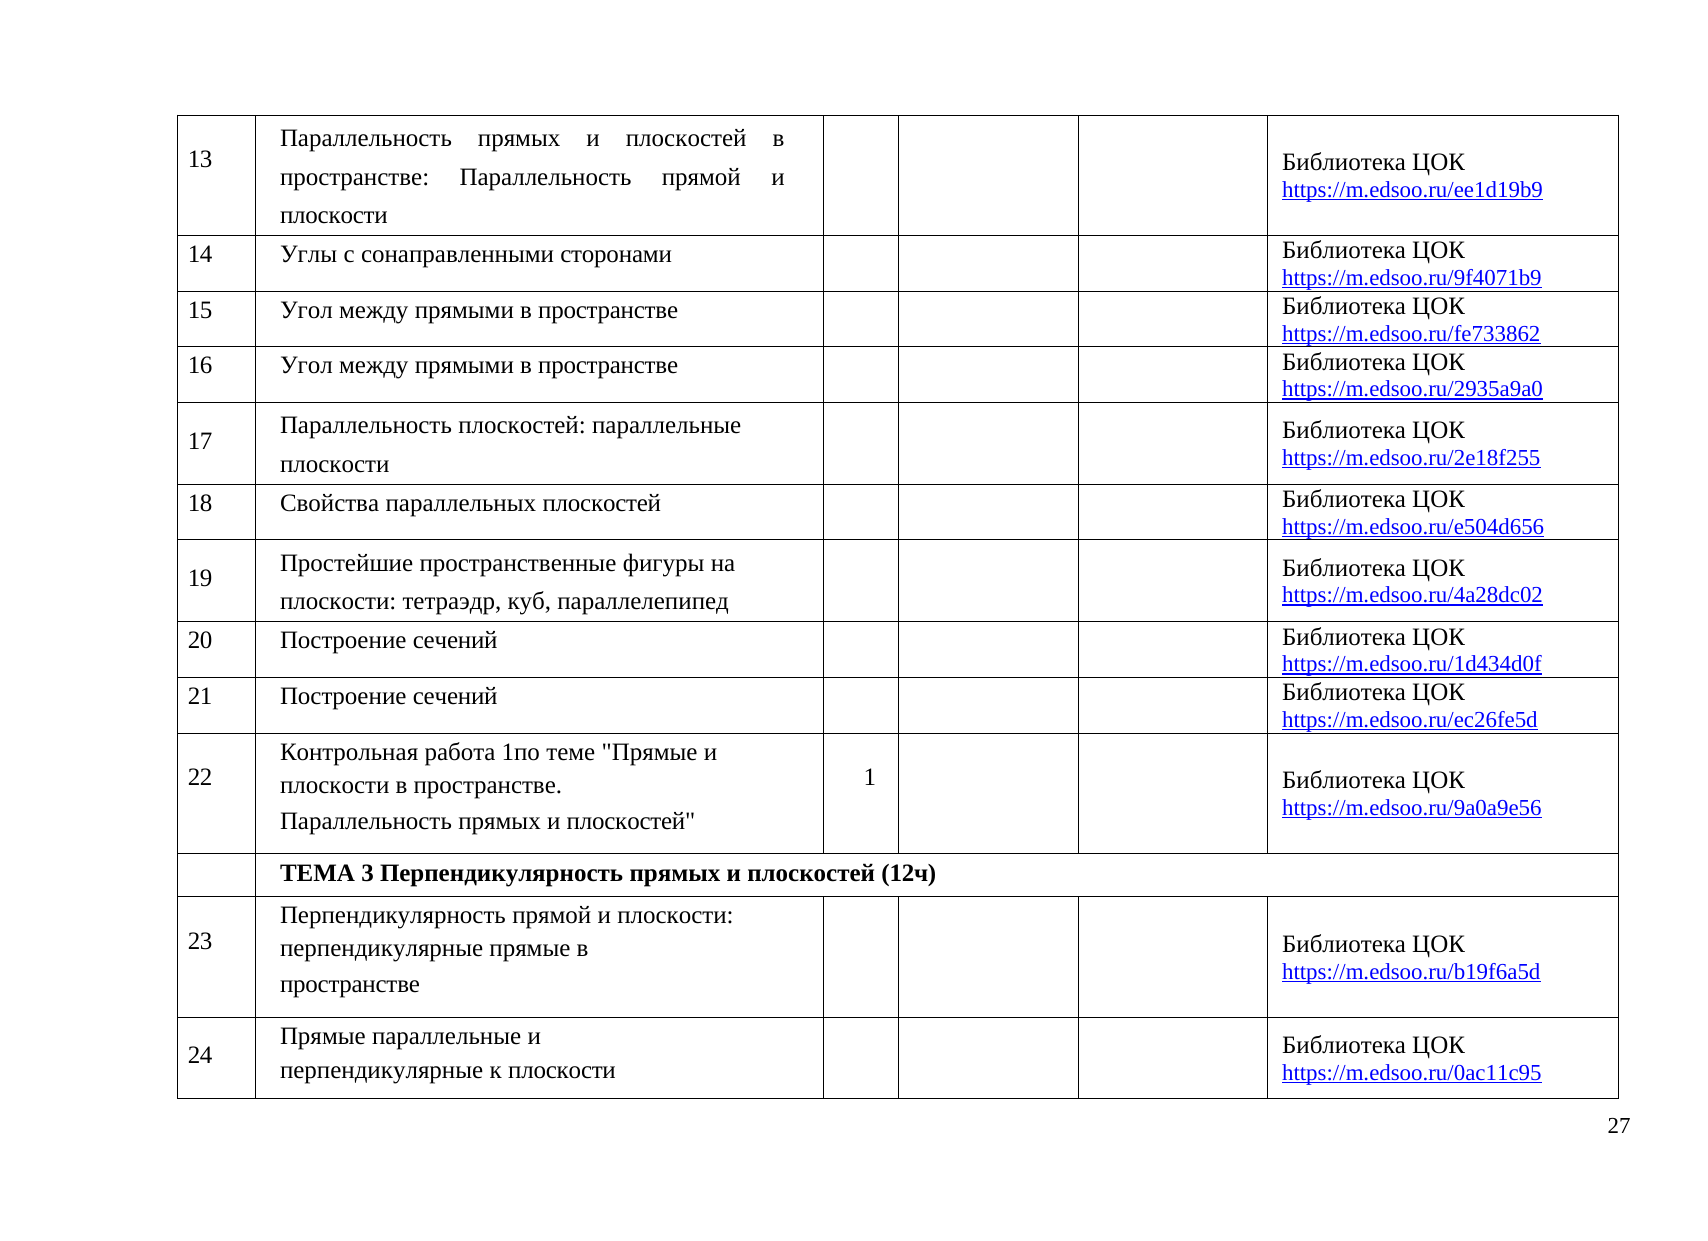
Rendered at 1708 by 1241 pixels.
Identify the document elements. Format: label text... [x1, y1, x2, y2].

table_cell [824, 236, 898, 291]
table_cell 1 [824, 734, 898, 853]
table_cell [178, 854, 255, 896]
table_cell 21 [178, 678, 255, 732]
table_cell Библиотека ЦОК https://m.edsoo.ru/e504d656 [1268, 485, 1618, 539]
table_cell [1079, 236, 1267, 291]
table_cell 14 [178, 236, 255, 291]
table_cell Библиотека ЦОК https://m.edsoo.ru/0ac11c95 [1268, 1018, 1618, 1098]
table_cell ТЕМА 3 Перпендикулярность прямых и плоскостей (12ч) [256, 854, 1618, 896]
table_cell 20 [178, 622, 255, 677]
table_cell [1079, 403, 1267, 483]
table_cell Библиотека ЦОК https://m.edsoo.ru/2935a9a0 [1268, 347, 1618, 402]
table_cell [824, 897, 898, 1016]
table_cell [1079, 734, 1267, 853]
table_cell Библиотека ЦОК https://m.edsoo.ru/ee1d19b9 [1268, 116, 1618, 235]
table_cell [1079, 116, 1267, 235]
table_cell [1079, 678, 1267, 732]
table_cell [824, 116, 898, 235]
table_cell Построение сечений [256, 622, 823, 677]
table_cell 18 [178, 485, 255, 539]
table_cell [824, 1018, 898, 1098]
table_cell [899, 292, 1078, 346]
table_cell Библиотека ЦОК https://m.edsoo.ru/1d434d0f [1268, 622, 1618, 677]
table_cell [824, 292, 898, 346]
table_cell [824, 622, 898, 677]
table_cell [899, 1018, 1078, 1098]
table_cell [899, 734, 1078, 853]
table_cell Углы с сонаправленными сторонами [256, 236, 823, 291]
table_cell Библиотека ЦОК https://m.edsoo.ru/ec26fe5d [1268, 678, 1618, 732]
table_cell 24 [178, 1018, 255, 1098]
table_cell Библиотека ЦОК https://m.edsoo.ru/fe733862 [1268, 292, 1618, 346]
table_cell Параллельность плоскостей: параллельные плоскости [256, 403, 823, 483]
table_cell [1079, 897, 1267, 1016]
table_cell Библиотека ЦОК https://m.edsoo.ru/9a0a9e56 [1268, 734, 1618, 853]
table_cell Построение сечений [256, 678, 823, 732]
table_cell [824, 403, 898, 483]
table_cell Библиотека ЦОК https://m.edsoo.ru/b19f6a5d [1268, 897, 1618, 1016]
table_cell [824, 347, 898, 402]
table_cell [899, 622, 1078, 677]
table_cell [1079, 485, 1267, 539]
table_cell [1079, 1018, 1267, 1098]
table_cell [1079, 622, 1267, 677]
table_cell [899, 347, 1078, 402]
table_cell Библиотека ЦОК https://m.edsoo.ru/4a28dc02 [1268, 540, 1618, 621]
table_cell [899, 678, 1078, 732]
table_cell Перпендикулярность прямой и плоскости: перпендикулярные прямые в пространстве [256, 897, 823, 1016]
table_cell Библиотека ЦОК https://m.edsoo.ru/2e18f255 [1268, 403, 1618, 483]
table_cell 23 [178, 897, 255, 1016]
table_cell [899, 116, 1078, 235]
table_cell 22 [178, 734, 255, 853]
table_cell [824, 678, 898, 732]
table_cell Угол между прямыми в пространстве [256, 292, 823, 346]
table_cell Параллельность прямых и плоскостей в пространстве: Параллельность прямой и плоскости [256, 116, 823, 235]
table_cell Свойства параллельных плоскостей [256, 485, 823, 539]
table_cell 15 [178, 292, 255, 346]
table_cell Библиотека ЦОК https://m.edsoo.ru/9f4071b9 [1268, 236, 1618, 291]
table_cell [899, 485, 1078, 539]
table_cell 19 [178, 540, 255, 621]
table_cell Простейшие пространственные фигуры на плоскости: тетраэдр, куб, параллелепипед [256, 540, 823, 621]
table_cell 17 [178, 403, 255, 483]
table_cell [1079, 347, 1267, 402]
table_cell Угол между прямыми в пространстве [256, 347, 823, 402]
table_cell [899, 897, 1078, 1016]
table_cell [899, 403, 1078, 483]
table_cell [824, 485, 898, 539]
table_cell [824, 540, 898, 621]
table_cell [1079, 292, 1267, 346]
table_cell 16 [178, 347, 255, 402]
table_cell Контрольная работа 1по теме "Прямые и плоскости в пространстве. Параллельность прямых и плоскостей" [256, 734, 823, 853]
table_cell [256, 1018, 823, 1098]
table_cell [899, 540, 1078, 621]
table_cell [1079, 540, 1267, 621]
table_cell 13 [178, 116, 255, 235]
table_cell [899, 236, 1078, 291]
